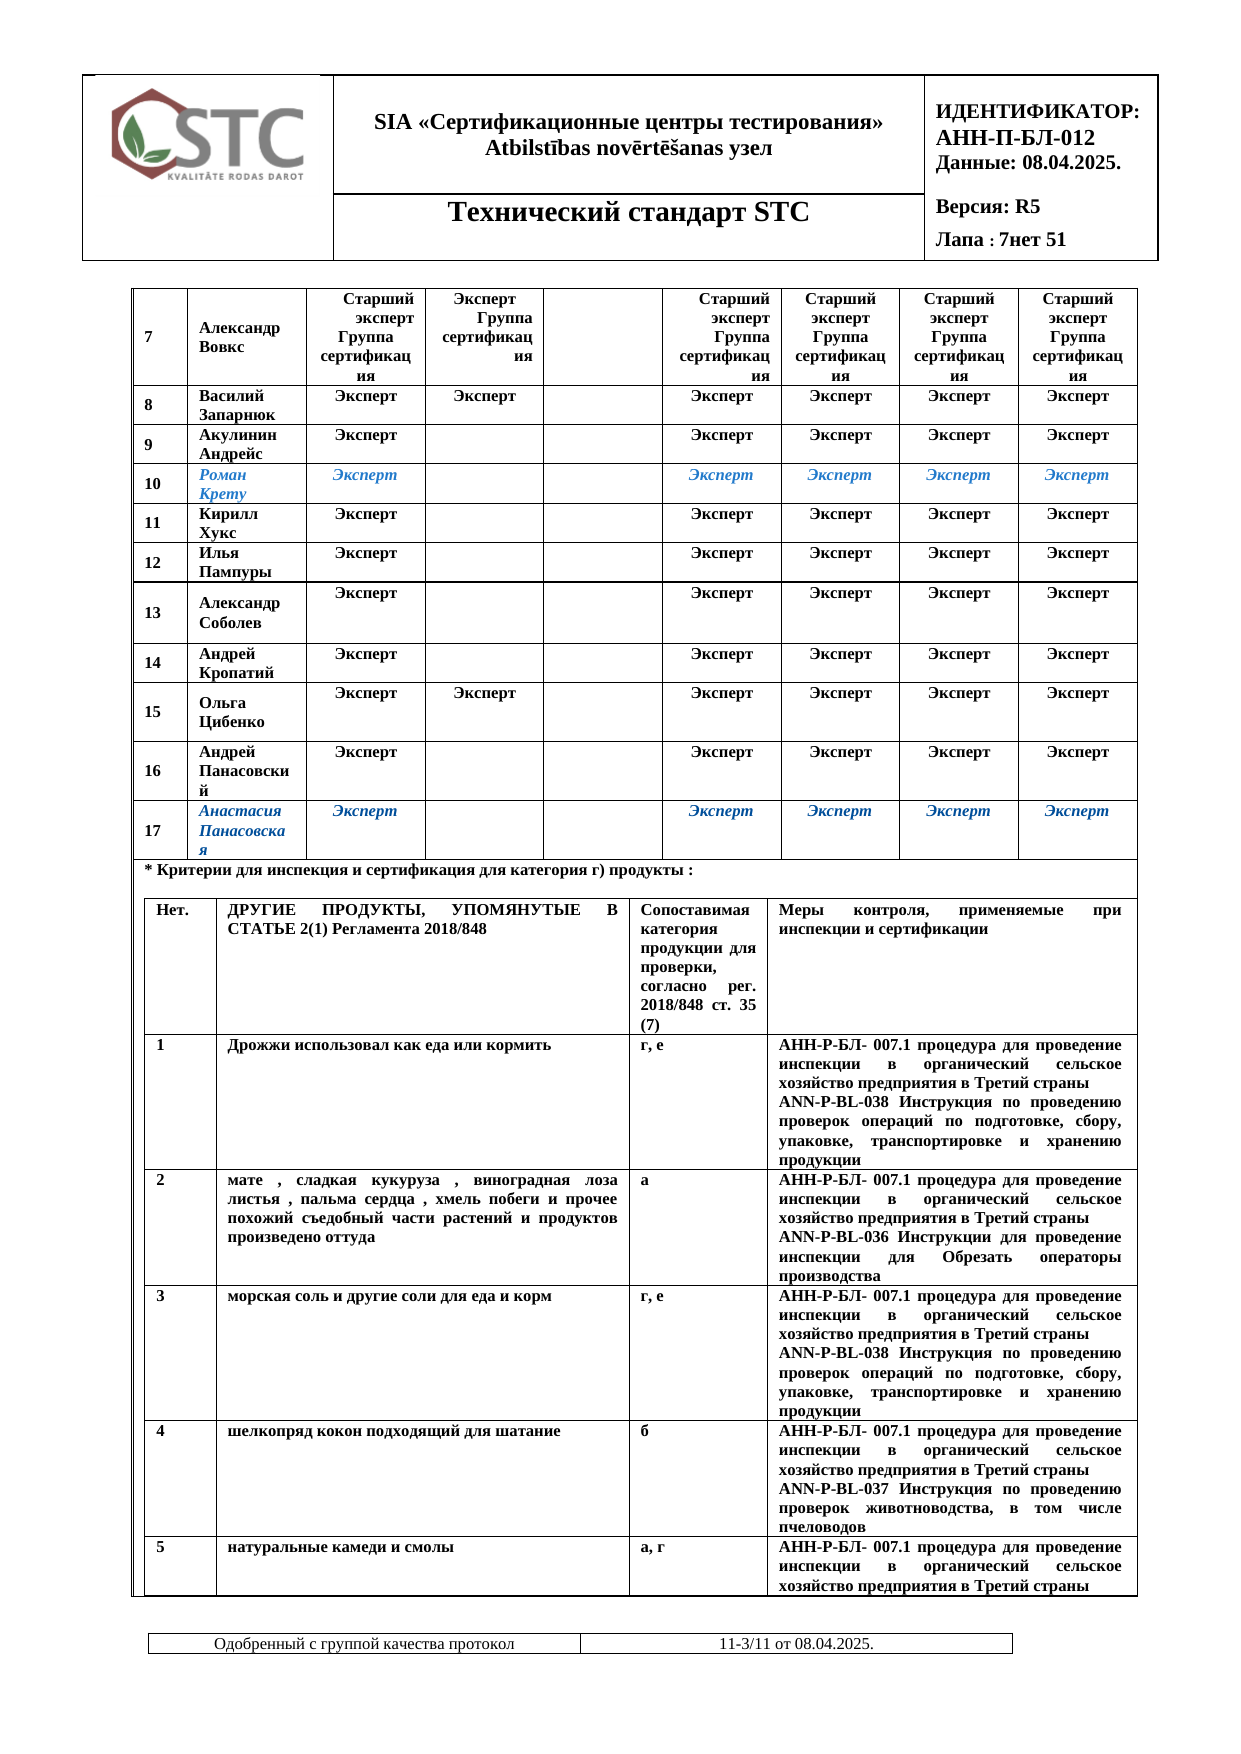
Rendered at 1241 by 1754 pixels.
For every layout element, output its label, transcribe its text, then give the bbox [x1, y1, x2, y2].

table_cell Эксперт [307, 543, 425, 581]
table_cell Эксперт [663, 742, 781, 800]
table_cell Эксперт [663, 425, 781, 463]
table_cell Эксперт [1019, 464, 1137, 503]
table_cell Эксперт [1019, 644, 1137, 682]
table_cell Эксперт [900, 543, 1018, 581]
table_cell Эксперт [307, 801, 425, 859]
table_cell Эксперт [900, 742, 1018, 800]
table_cell Александр Вовкс [188, 289, 306, 384]
table_cell [544, 425, 662, 463]
table_cell Эксперт [663, 644, 781, 682]
table_cell Эксперт [782, 504, 899, 542]
table_cell [544, 683, 662, 741]
table_cell Эксперт [1019, 543, 1137, 581]
table_cell 14 [134, 644, 187, 682]
table_cell Эксперт [900, 504, 1018, 542]
table_cell Эксперт [663, 504, 781, 542]
table_cell [426, 504, 543, 542]
table_cell Андрей Панасовский [188, 742, 306, 800]
table_cell [544, 801, 662, 859]
table_cell Эксперт [663, 801, 781, 859]
table_cell 17 [134, 801, 187, 859]
table_cell [426, 742, 543, 800]
table_cell Анастасия Панасовская [188, 801, 306, 859]
table_cell 7 [134, 289, 187, 384]
table_cell Эксперт [900, 583, 1018, 642]
table_cell Эксперт [782, 425, 899, 463]
table_cell 13 [134, 583, 187, 642]
table_cell Эксперт [1019, 683, 1137, 741]
table_cell Андрей Кропатий [188, 644, 306, 682]
table_cell Эксперт [782, 801, 899, 859]
table_cell Эксперт [782, 386, 899, 424]
table_cell Старший эксперт Группа сертификация [1019, 289, 1137, 384]
table_cell Эксперт [307, 683, 425, 741]
table_cell Ольга Цибенко [188, 683, 306, 741]
table_cell [544, 504, 662, 542]
table_cell Эксперт [307, 644, 425, 682]
table_cell Старший эксперт Группа сертификация [782, 289, 899, 384]
table_cell 12 [134, 543, 187, 581]
table_cell Эксперт [663, 583, 781, 642]
table_cell Эксперт [900, 801, 1018, 859]
table_cell Эксперт [307, 464, 425, 503]
table_cell Эксперт [307, 742, 425, 800]
table_cell Эксперт [1019, 583, 1137, 642]
table_cell Эксперт [307, 583, 425, 642]
table_cell Эксперт [1019, 386, 1137, 424]
table_cell 10 [134, 464, 187, 503]
table_cell Эксперт [900, 425, 1018, 463]
table_cell Эксперт Группа сертификация [426, 289, 543, 384]
table_cell Эксперт [1019, 742, 1137, 800]
picture [95, 75, 321, 197]
table_cell Акулинин Андрейс [188, 425, 306, 463]
table_cell Эксперт [782, 683, 899, 741]
table_cell Эксперт [663, 386, 781, 424]
table_cell Эксперт [307, 386, 425, 424]
table_cell [544, 543, 662, 581]
table_cell [544, 583, 662, 642]
table_cell Старший эксперт Группа сертификация [900, 289, 1018, 384]
table_cell Эксперт [900, 386, 1018, 424]
table_cell Илья Пампуры [188, 543, 306, 581]
table_cell Эксперт [663, 683, 781, 741]
table_cell [544, 386, 662, 424]
table_cell Старший эксперт Группа сертификация [307, 289, 425, 384]
table_cell Эксперт [900, 644, 1018, 682]
table_cell [544, 742, 662, 800]
table_cell Эксперт [782, 742, 899, 800]
table_cell Эксперт [1019, 504, 1137, 542]
table_cell [544, 644, 662, 682]
table_cell Эксперт [307, 504, 425, 542]
table_cell 11 [134, 504, 187, 542]
table_cell Эксперт [782, 583, 899, 642]
table_cell 15 [134, 683, 187, 741]
table_cell Эксперт [663, 543, 781, 581]
table_cell [426, 543, 543, 581]
table_cell [544, 289, 662, 384]
table_cell * Критерии для инспекция и сертификация для категория г) продукты : [134, 860, 1137, 1596]
table_cell [426, 464, 543, 503]
table_cell [544, 464, 662, 503]
table_cell 8 [134, 386, 187, 424]
table_cell 16 [134, 742, 187, 800]
table_cell Эксперт [1019, 801, 1137, 859]
table_cell [426, 425, 543, 463]
table_cell [426, 583, 543, 642]
table_cell Эксперт [426, 683, 543, 741]
table_cell Эксперт [782, 464, 899, 503]
table_cell Эксперт [782, 644, 899, 682]
table_cell Эксперт [900, 464, 1018, 503]
table_cell Роман Крету [188, 464, 306, 503]
table_cell Эксперт [782, 543, 899, 581]
table_cell Василий Запарнюк [188, 386, 306, 424]
table_cell [426, 644, 543, 682]
table_cell Эксперт [663, 464, 781, 503]
table_cell 9 [134, 425, 187, 463]
table_cell [426, 801, 543, 859]
table_cell Эксперт [900, 683, 1018, 741]
table_cell Кирилл Хукс [188, 504, 306, 542]
table_cell Эксперт [307, 425, 425, 463]
table_cell Эксперт [1019, 425, 1137, 463]
table_cell Старший эксперт Группа сертификация [663, 289, 781, 384]
table_cell Александр Соболев [188, 583, 306, 642]
table_cell Эксперт [426, 386, 543, 424]
